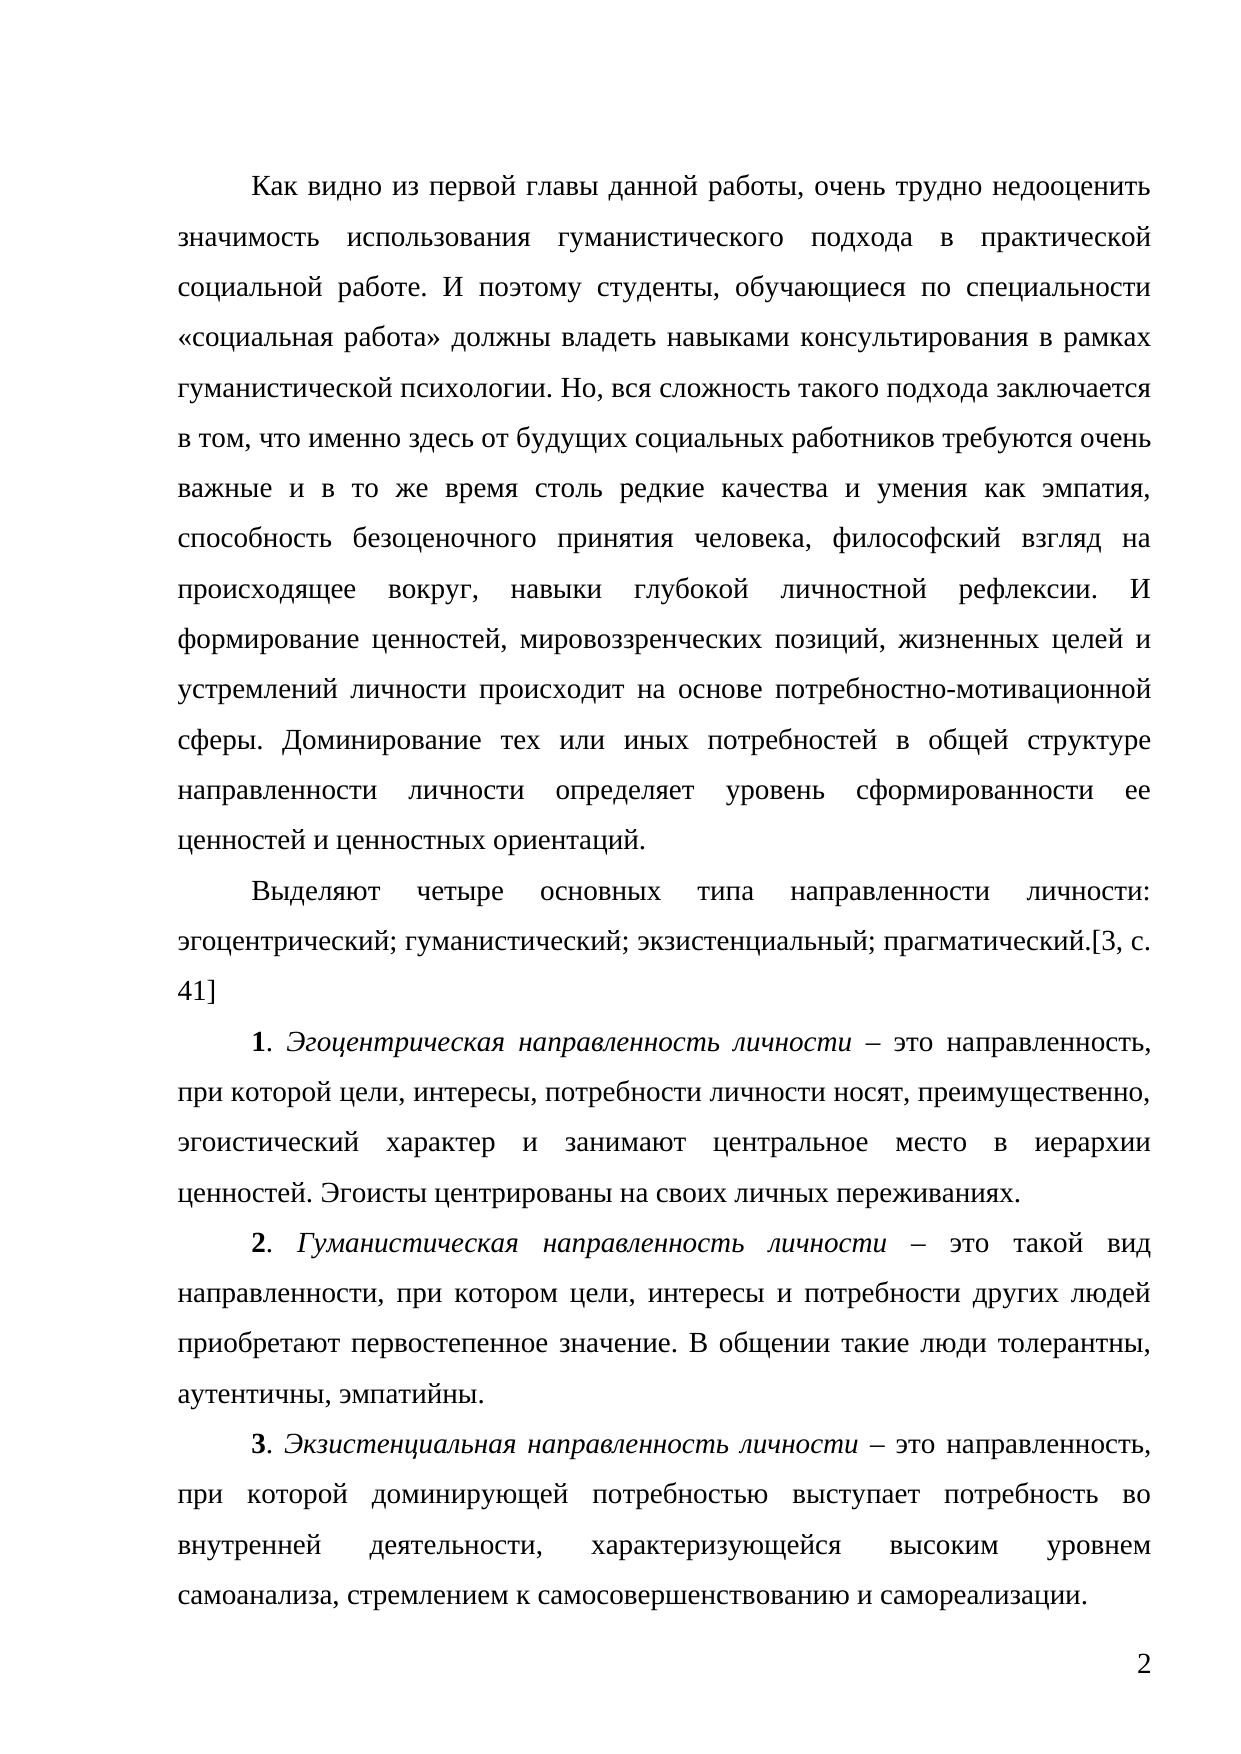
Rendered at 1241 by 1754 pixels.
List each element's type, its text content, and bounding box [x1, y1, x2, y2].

text 1. Эгоцентрическая направленность личности – это направленность, при которой цели, интересы, потребности личности носят, преимущественно, эгоистический характер и занимают центральное место в иерархии ценностей. Эгоисты центрированы на своих личных переживаниях. [177, 1024, 1152, 1208]
text 2. Гуманистическая направленность личности – это такой вид направленности, при котором цели, интересы и потребности других людей приобретают первостепенное значение. В общении такие люди толерантны, аутентичны, эмпатийны. [177, 1225, 1152, 1409]
text 3. Экзистенциальная направленность личности – это направленность, при которой доминирующей потребностью выступает потребность во внутренней деятельности, характеризующейся высоким уровнем самоанализа, стремлением к самосовершенствованию и самореализации. [177, 1426, 1152, 1611]
text Выделяют четыре основных типа направленности личности: эгоцентрический; гуманистический; экзистенциальный; прагматический.[3, с. 41] [177, 873, 1152, 1007]
text Как видно из первой главы данной работы, очень трудно недооценить значимость использования гуманистического подхода в практической социальной работе. И поэтому студенты, обучающиеся по специальности «социальная работа» должны владеть навыками консультирования в рамках гуманистической психологии. Но, вся сложность такого подхода заключается в том, что именно здесь от будущих социальных работников требуются очень важные и в то же время столь редкие качества и умения как эмпатия, способность безоценочного принятия человека, философский взгляд на происходящее вокруг, навыки глубокой личностной рефлексии. И формирование ценностей, мировоззренческих позиций, жизненных целей и устремлений личности происходит на основе потребностно-мотивационной сферы. Доминирование тех или иных потребностей в общей структуре направленности личности определяет уровень сформированности ее ценностей и ценностных ориентаций. [177, 168, 1152, 856]
